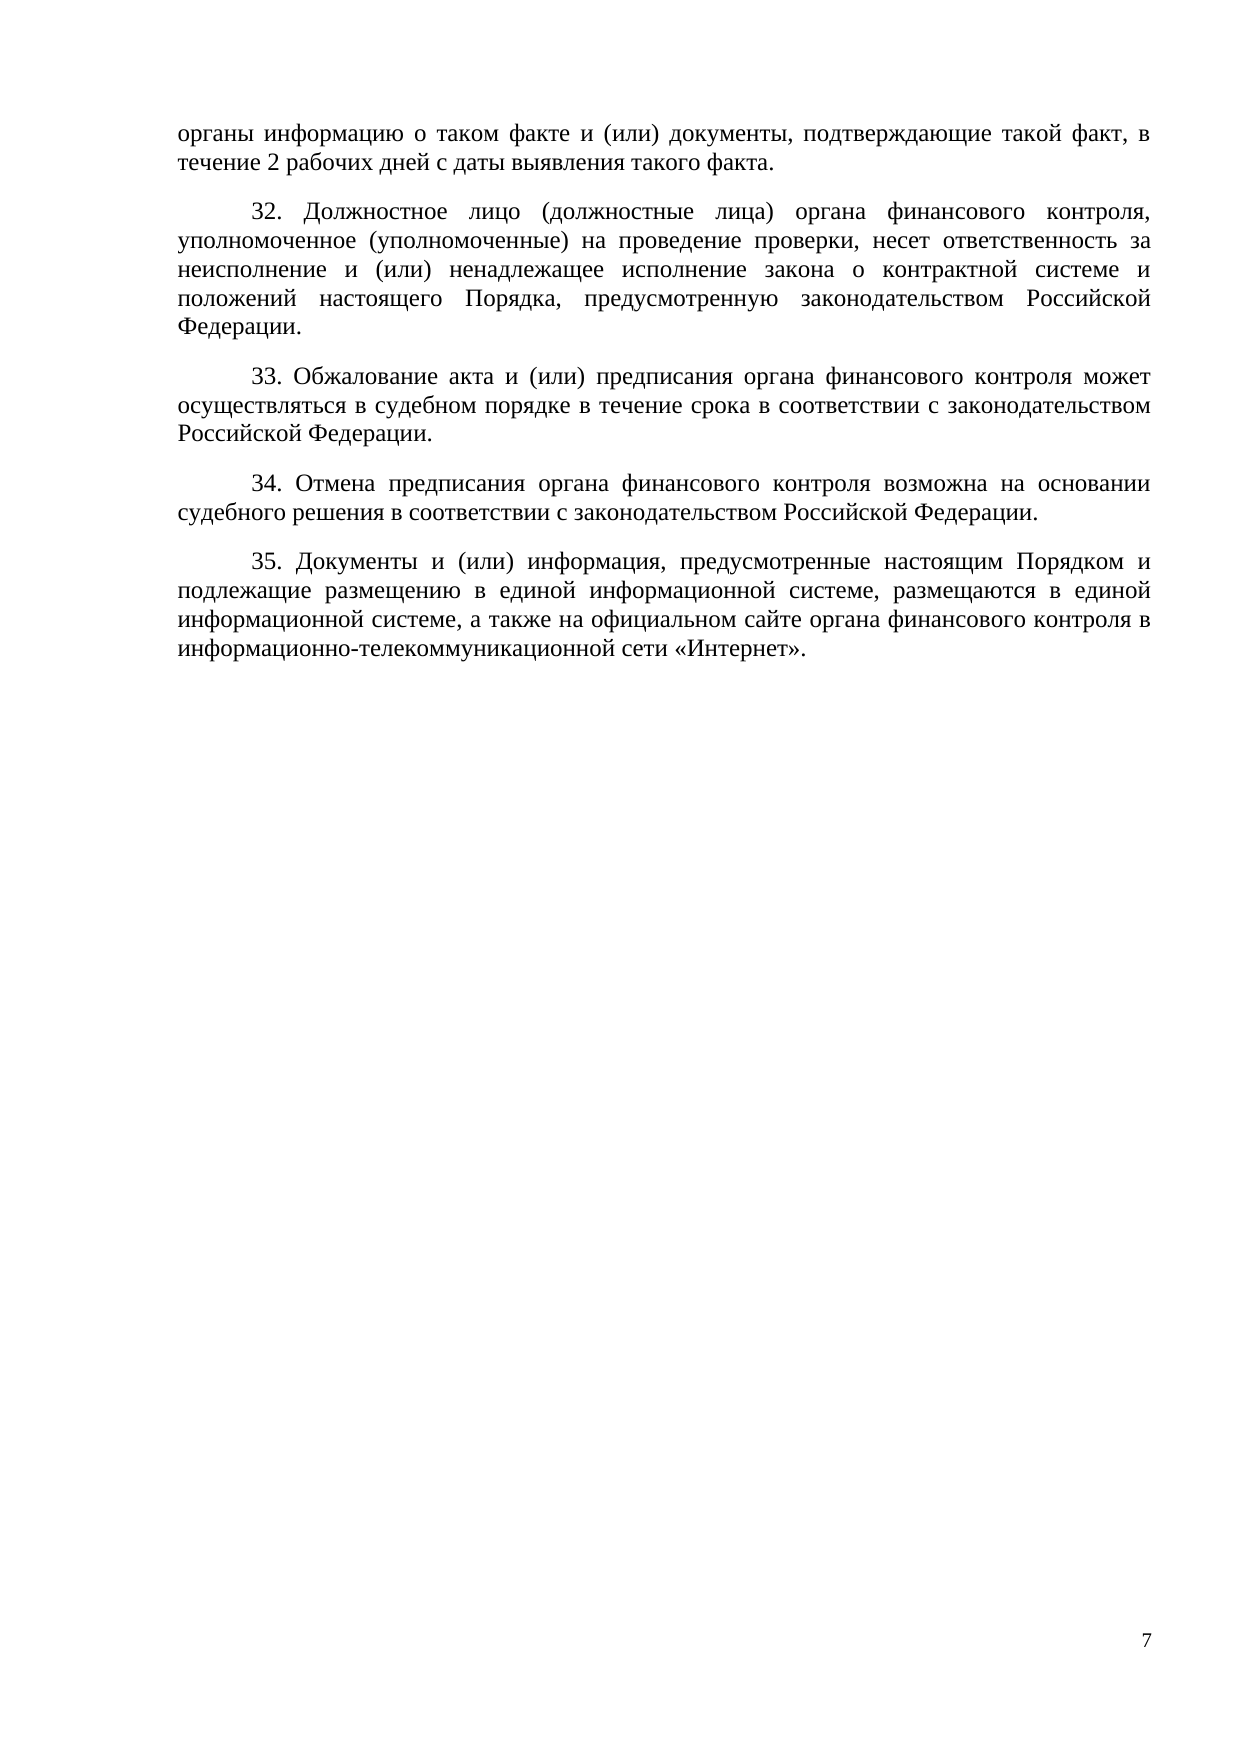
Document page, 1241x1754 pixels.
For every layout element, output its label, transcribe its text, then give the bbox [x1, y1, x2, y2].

text 34. Отмена предписания органа финансового контроля возможна на основании судебного решения в соответствии с законодательством Российской Федерации. [177, 468, 1152, 526]
text 32. Должностное лицо (должностные лица) органа финансового контроля, уполномоченное (уполномоченные) на проведение проверки, несет ответственность за неисполнение и (или) ненадлежащее исполнение закона о контрактной системе и положений настоящего Порядка, предусмотренную законодательством Российской Федерации. [177, 196, 1152, 340]
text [177, 118, 1152, 176]
text 35. Документы и (или) информация, предусмотренные настоящим Порядком и подлежащие размещению в единой информационной системе, размещаются в единой информационной системе, а также на официальном сайте органа финансового контроля в информационно-телекоммуникационной сети «Интернет». [177, 546, 1152, 661]
text 33. Обжалование акта и (или) предписания органа финансового контроля может осуществляться в судебном порядке в течение срока в соответствии с законодательством Российской Федерации. [177, 361, 1152, 447]
